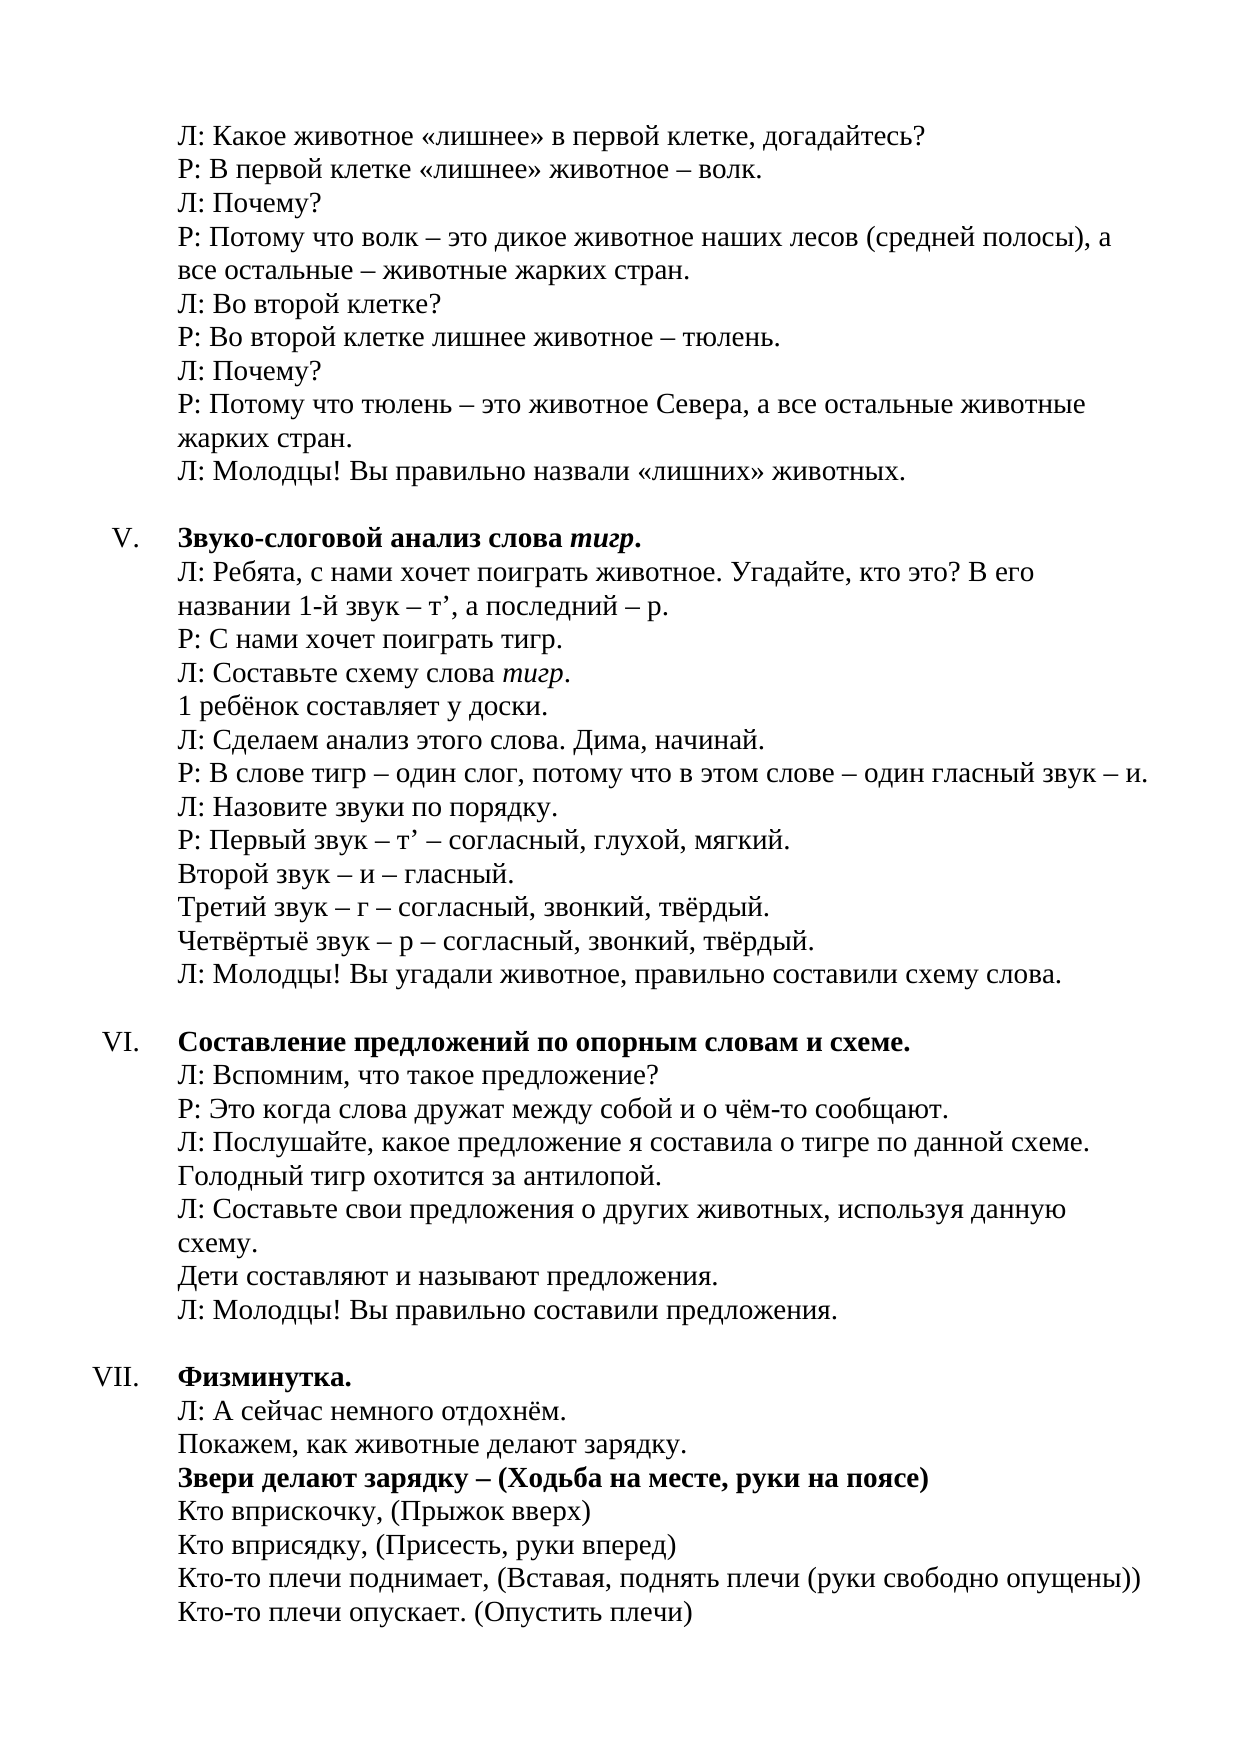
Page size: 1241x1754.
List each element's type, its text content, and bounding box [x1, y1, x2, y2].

text Л: Почему? [177, 353, 1152, 386]
text Л: Сделаем анализ этого слова. Дима, начинай. [177, 722, 1152, 755]
list Физминутка. [140, 1359, 1152, 1393]
text Р: Это когда слова дружат между собой и о чём-то сообщают. [177, 1091, 1152, 1124]
text Л: Молодцы! Вы правильно назвали «лишних» животных. [177, 453, 1152, 487]
text Л: Составьте свои предложения о других животных, используя данную схему. [177, 1191, 1152, 1258]
text Р: Потому что волк – это дикое животное наших лесов (средней полосы), а все остальные – животные жарких стран. [177, 219, 1152, 286]
text Р: Первый звук – т’ – согласный, глухой, мягкий. [177, 822, 1152, 856]
text Р: В первой клетке «лишнее» животное – волк. [177, 152, 1152, 185]
text Третий звук – г – согласный, звонкий, твёрдый. [177, 889, 1152, 923]
text Второй звук – и – гласный. [177, 856, 1152, 889]
text Л: Ребята, с нами хочет поиграть животное. Угадайте, кто это? В его названии 1-й звук – т’, а последний – р. [177, 554, 1152, 621]
text Звери делают зарядку – (Ходьба на месте, руки на поясе) [177, 1460, 1152, 1493]
text Голодный тигр охотится за антилопой. [177, 1158, 1152, 1191]
text Л: Почему? [177, 185, 1152, 219]
text Р: Потому что тюлень – это животное Севера, а все остальные животные жарких стран. [177, 386, 1152, 453]
text Дети составляют и называют предложения. [177, 1258, 1152, 1292]
text Р: Во второй клетке лишнее животное – тюлень. [177, 319, 1152, 353]
text Кто вприскочку, (Прыжок вверх) [177, 1493, 1152, 1527]
text Р: С нами хочет поиграть тигр. [177, 621, 1152, 655]
text Л: Составьте схему слова тигр. [177, 655, 1152, 688]
text Покажем, как животные делают зарядку. [177, 1426, 1152, 1460]
text Четвёртыё звук – р – согласный, звонкий, твёрдый. [177, 923, 1152, 957]
list Составление предложений по опорным словам и схеме. [140, 1024, 1152, 1057]
text Л: Какое животное «лишнее» в первой клетке, догадайтесь? [177, 118, 1152, 152]
text Л: Молодцы! Вы угадали животное, правильно составили схему слова. [177, 957, 1152, 990]
text Л: А сейчас немного отдохнём. [177, 1393, 1152, 1426]
text Л: Во второй клетке? [177, 286, 1152, 319]
text Кто-то плечи поднимает, (Вставая, поднять плечи (руки свободно опущены)) [177, 1560, 1152, 1594]
text 1 ребёнок составляет у доски. [177, 688, 1152, 722]
text Л: Назовите звуки по порядку. [177, 789, 1152, 822]
text Р: В слове тигр – один слог, потому что в этом слове – один гласный звук – и. [177, 755, 1152, 789]
text Кто вприсядку, (Присесть, руки вперед) [177, 1527, 1152, 1560]
text Кто-то плечи опускает. (Опустить плечи) [177, 1594, 1152, 1627]
text Л: Молодцы! Вы правильно составили предложения. [177, 1292, 1152, 1326]
text Л: Вспомним, что такое предложение? [177, 1057, 1152, 1091]
text Л: Послушайте, какое предложение я составила о тигре по данной схеме. [177, 1124, 1152, 1158]
list Звуко-слоговой анализ слова тигр. [140, 521, 1152, 554]
